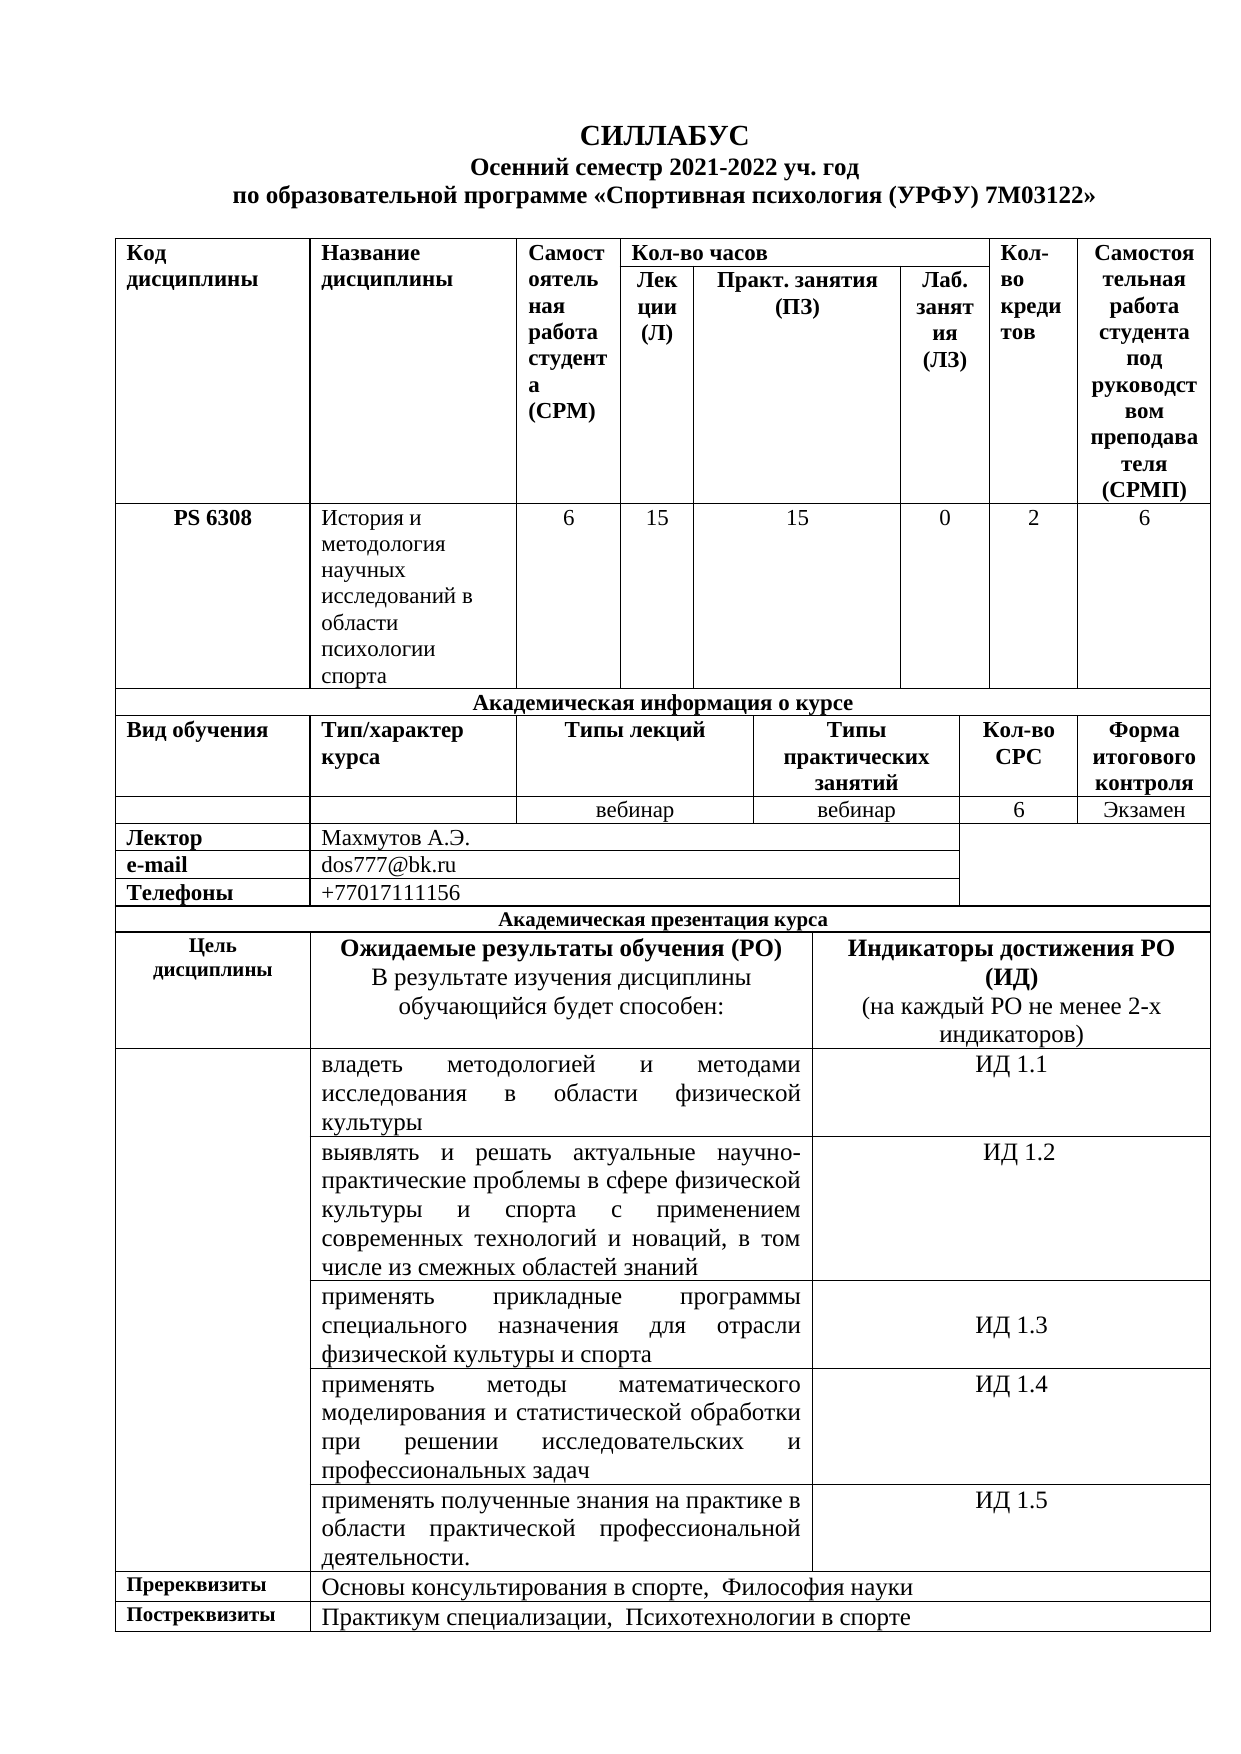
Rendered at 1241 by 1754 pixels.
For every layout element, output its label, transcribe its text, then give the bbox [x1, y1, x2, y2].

table_cell PS 6308 [116, 504, 309, 688]
table_cell 0 [901, 504, 989, 688]
table_cell 15 [621, 504, 693, 688]
table_cell Кол-во СРС [960, 716, 1077, 796]
table_cell владеть методологией и методами исследования в области физической культуры [311, 1049, 812, 1136]
table_header Индикаторы достижения РО (ИД) (на каждый РО не менее 2-х индикаторов) [813, 933, 1210, 1048]
table_cell 15 [694, 504, 900, 688]
table_cell Лектор [116, 824, 309, 850]
table_cell [960, 824, 1210, 905]
table_cell применять полученные знания на практике в области практической профессиональной деятельности. [311, 1485, 812, 1571]
table_cell Практ. занятия (ПЗ) [694, 267, 900, 502]
table_cell Постреквизиты [116, 1602, 310, 1631]
table_header Ожидаемые результаты обучения (РО) В результате изучения дисциплины обучающийся будет способен: [311, 933, 812, 1048]
table_header Название дисциплины [311, 239, 516, 502]
table_cell Форма итогового контроля [1078, 716, 1210, 796]
table_cell 6 [517, 504, 620, 688]
table_cell [311, 797, 516, 823]
table_header Самостоятельная работа студента под руководством преподавателя (СРМП) [1078, 239, 1210, 502]
table_cell вебинар [517, 797, 753, 823]
table_cell Типы лекций [517, 716, 753, 796]
table_header Код дисциплины [116, 239, 309, 502]
text по образовательной программе «Спортивная психология (УРФУ) 7M03122» [177, 180, 1152, 209]
table_cell Основы консультирования в спорте, Философия науки [311, 1572, 1210, 1601]
table_cell ИД 1.2 [813, 1137, 1210, 1280]
table_cell Телефоны [116, 879, 309, 905]
table_cell Пререквизиты [116, 1572, 310, 1601]
table_cell вебинар [754, 797, 959, 823]
table_cell +77017111156 [311, 879, 959, 905]
table_cell [116, 797, 309, 823]
table_cell Лаб. занятия (ЛЗ) [901, 267, 989, 502]
table_cell Вид обучения [116, 716, 309, 796]
table_cell Типы практических занятий [754, 716, 959, 796]
table_header Кол-во часов [621, 239, 989, 266]
table_cell выявлять и решать актуальные научно-практические проблемы в сфере физической культуры и спорта с применением современных технологий и новаций, в том числе из смежных областей знаний [311, 1137, 812, 1280]
table_cell Академическая информация о курсе [116, 689, 1210, 715]
table_header Академическая презентация курса [116, 907, 1210, 931]
table_cell применять методы математического моделирования и статистической обработки при решении исследовательских и профессиональных задач [311, 1369, 812, 1484]
table_cell 2 [990, 504, 1077, 688]
table_cell [116, 1049, 310, 1571]
table_cell dos777@bk.ru [311, 851, 959, 878]
table_cell 6 [960, 797, 1077, 823]
text Осенний семестр 2021-2022 уч. год [177, 152, 1152, 180]
table_cell Лекции (Л) [621, 267, 693, 502]
table_cell Махмутов А.Э. [311, 824, 959, 850]
text СИЛЛАБУС [177, 118, 1152, 152]
table_cell История и методология научных исследований в области психологии спорта [311, 504, 516, 688]
table_cell ИД 1.5 [813, 1485, 1210, 1571]
table_cell ИД 1.1 [813, 1049, 1210, 1136]
table_header Кол-во кредитов [990, 239, 1077, 502]
table_cell Тип/характер курса [311, 716, 516, 796]
table_cell ИД 1.3 [813, 1281, 1210, 1368]
table_cell Экзамен [1078, 797, 1210, 823]
table_cell применять прикладные программы специального назначения для отрасли физической культуры и спорта [311, 1281, 812, 1368]
table_header Цель дисциплины [116, 933, 310, 1048]
table_cell 6 [1078, 504, 1210, 688]
table_cell ИД 1.4 [813, 1369, 1210, 1484]
table_cell Практикум специализации, Психотехнологии в спорте [311, 1602, 1210, 1631]
table_cell e-mail [116, 851, 309, 878]
table_header Самостоятельная работа студента (СРМ) [517, 239, 620, 502]
